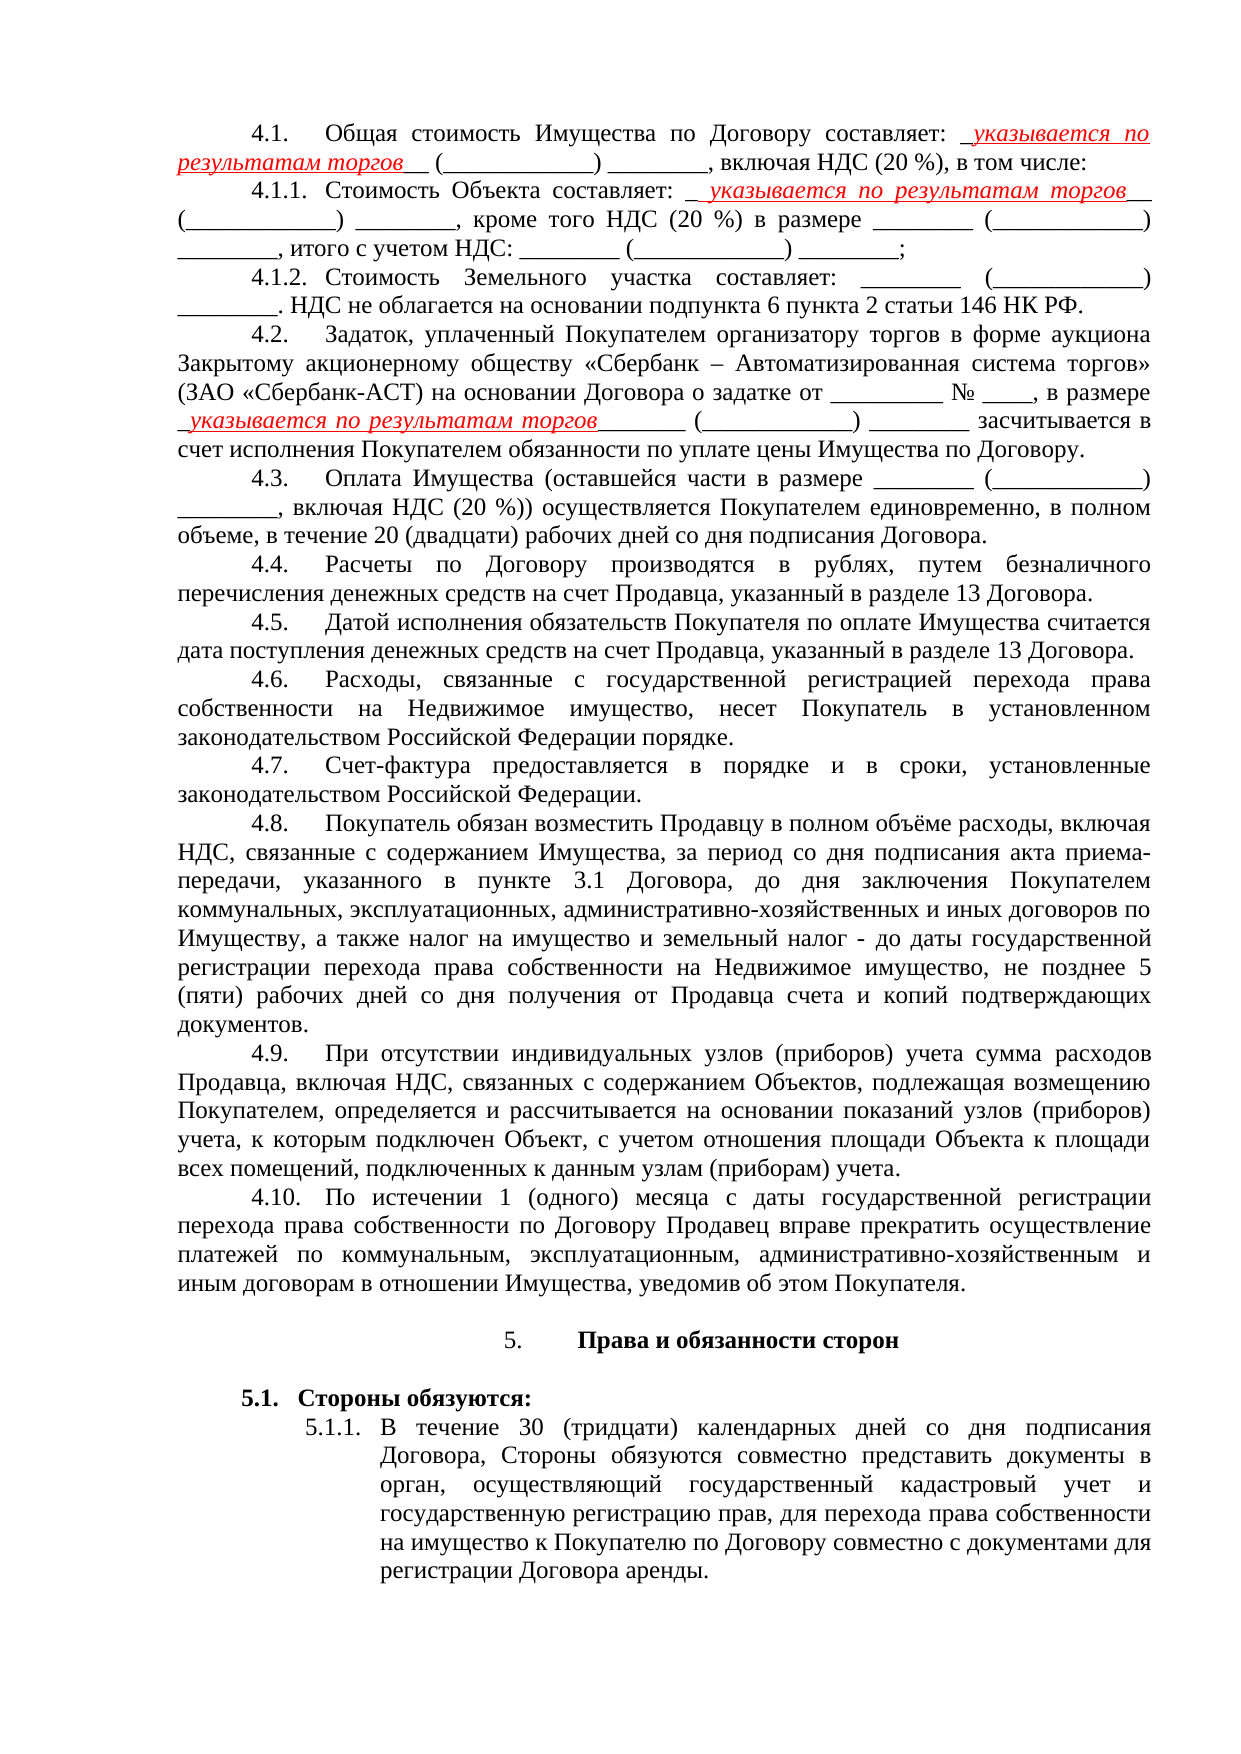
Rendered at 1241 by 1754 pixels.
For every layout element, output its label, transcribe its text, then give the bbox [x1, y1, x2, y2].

list При отсутствии индивидуальных узлов (приборов) учета сумма расходов Продавца, включая НДС, связанных с содержанием Объектов, подлежащая возмещению Покупателем, определяется и рассчитывается на основании показаний узлов (приборов) учета, к которым подключен Объект, с учетом отношения площади Объекта к площади всех помещений, подключенных к данным узлам (приборам) учета. [177, 1038, 1152, 1182]
list Общая стоимость Имущества по Договору составляет: _указывается по результатам торгов__ (____________) ________, включая НДС (20 %), в том числе: [177, 118, 1152, 176]
list Расходы, связанные с государственной регистрацией перехода права собственности на Недвижимое имущество, несет Покупатель в установленном законодательством Российской Федерации порядке. [177, 664, 1152, 751]
list Датой исполнения обязательств Покупателя по оплате Имущества считается дата поступления денежных средств на счет Продавца, указанный в разделе 13 Договора. [177, 607, 1152, 664]
list Счет-фактура предоставляется в порядке и в сроки, установленные законодательством Российской Федерации. [177, 751, 1152, 808]
list Расчеты по Договору производятся в рублях, путем безналичного перечисления денежных средств на счет Продавца, указанный в разделе 13 Договора. [177, 549, 1152, 607]
list Права и обязанности сторон [177, 1326, 1152, 1354]
list Оплата Имущества (оставшейся части в размере ________ (____________) ________, включая НДС (20 %)) осуществляется Покупателем единовременно, в полном объеме, в течение 20 (двадцати) рабочих дней со дня подписания Договора. [177, 463, 1152, 549]
list По истечении 1 (одного) месяца с даты государственной регистрации перехода права собственности по Договору Продавец вправе прекратить осуществление платежей по коммунальным, эксплуатационным, административно-хозяйственным и иным договорам в отношении Имущества, уведомив об этом Покупателя. [177, 1182, 1152, 1297]
list Покупатель обязан возместить Продавцу в полном объёме расходы, включая НДС, связанные с содержанием Имущества, за период со дня подписания акта приема-передачи, указанного в пункте 3.1 Договора, до дня заключения Покупателем коммунальных, эксплуатационных, административно-хозяйственных и иных договоров по Имуществу, а также налог на имущество и земельный налог - до даты государственной регистрации перехода права собственности на Недвижимое имущество, не позднее 5 (пяти) рабочих дней со дня получения от Продавца счета и копий подтверждающих документов. [177, 808, 1152, 1038]
list Задаток, уплаченный Покупателем организатору торгов в форме аукциона Закрытому акционерному обществу «Сбербанк – Автоматизированная система торгов» (ЗАО «Сбербанк-АСТ) на основании Договора о задатке от _________ № ____, в размере _указывается по результатам торгов_______ (____________) ________ засчитывается в счет исполнения Покупателем обязанности по уплате цены Имущества по Договору. [177, 319, 1152, 463]
list Стороны обязуются: [241, 1383, 1152, 1412]
list Стоимость Земельного участка составляет: ________ (____________) ________. НДС не облагается на основании подпункта 6 пункта 2 статьи 146 НК РФ. [177, 262, 1152, 319]
list В течение 30 (тридцати) календарных дней со дня подписания Договора, Стороны обязуются совместно представить документы в орган, осуществляющий государственный кадастровый учет и государственную регистрацию прав, для перехода права собственности на имущество к Покупателю по Договору совместно с документами для регистрации Договора аренды. [305, 1412, 1152, 1584]
list Стоимость Объекта составляет: _ указывается по результатам торгов__ (____________) ________, кроме того НДС (20 %) в размере ________ (____________) ________, итого с учетом НДС: ________ (____________) ________; [177, 176, 1152, 262]
